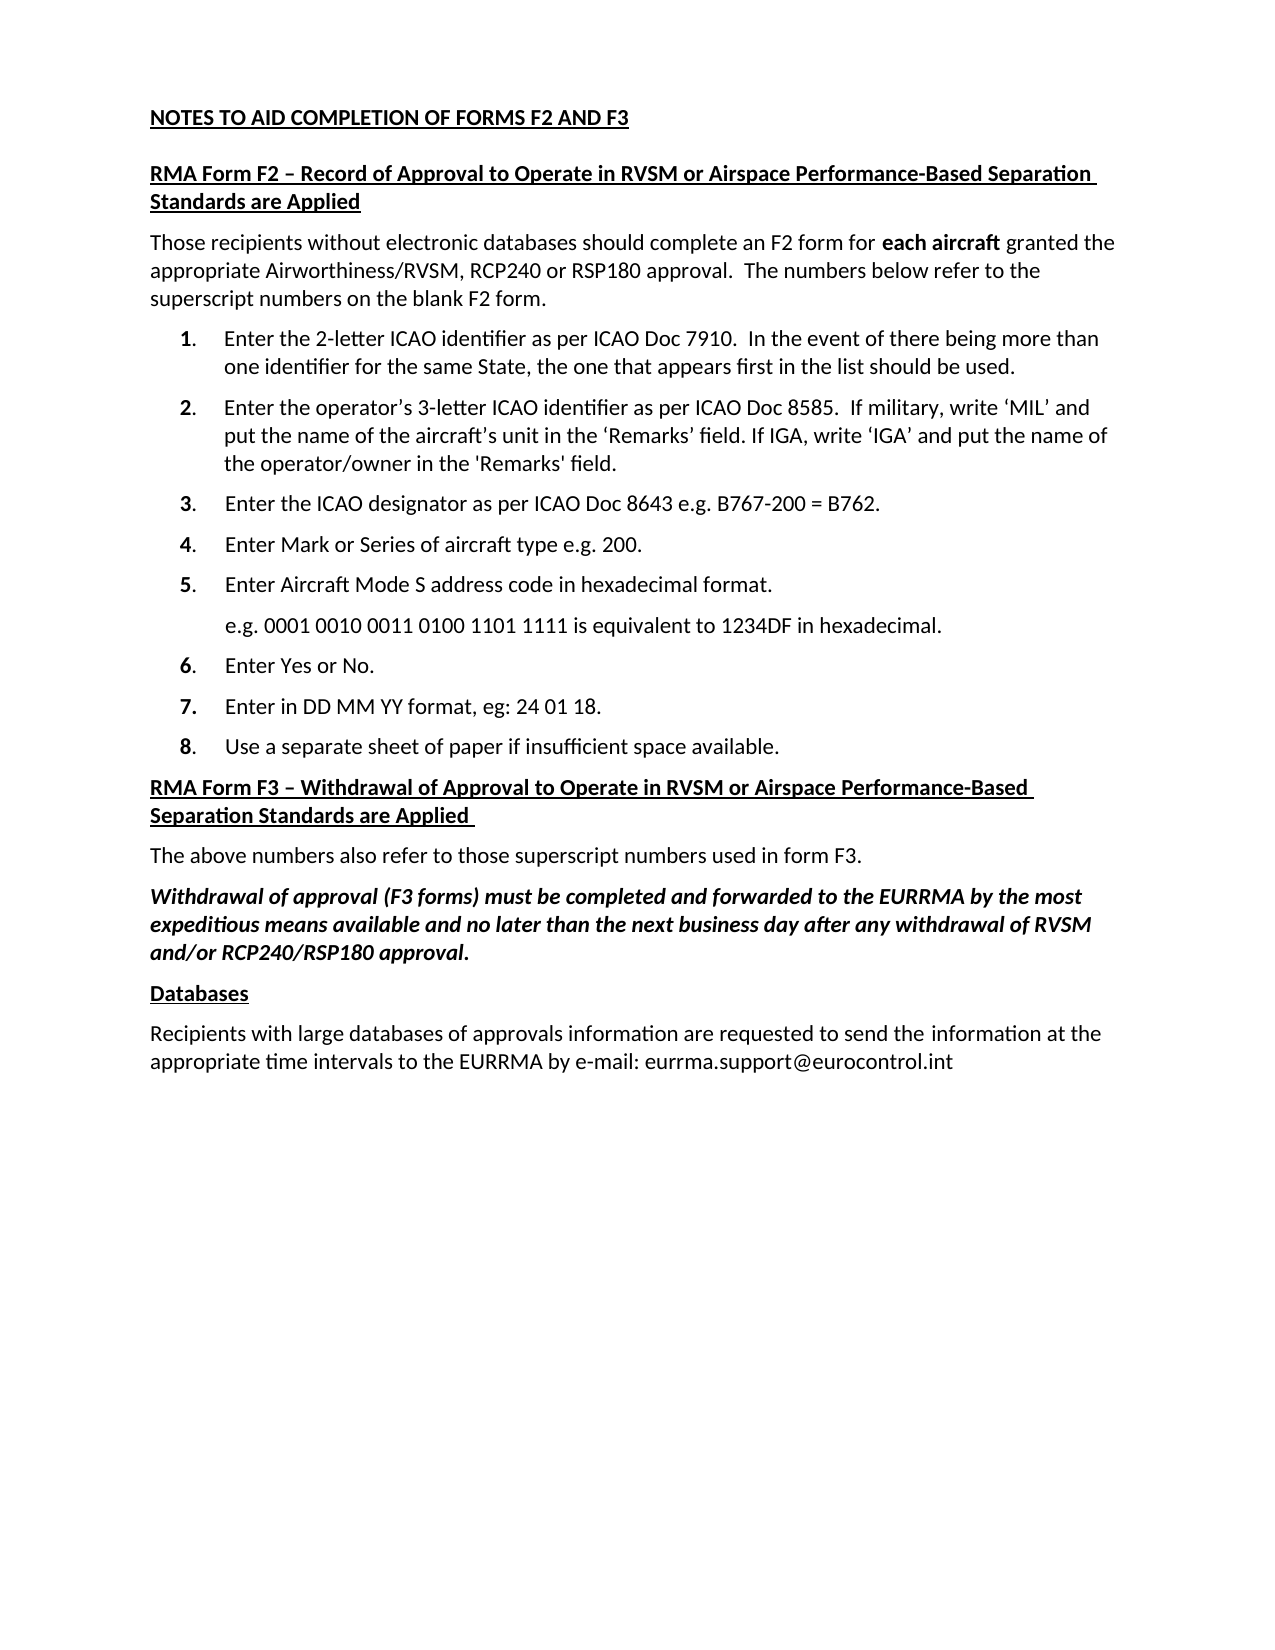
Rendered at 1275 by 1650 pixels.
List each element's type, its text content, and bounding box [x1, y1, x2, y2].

text Those recipients without electronic databases should complete an F2 form for each aircraft granted the appropriate Airworthiness/RVSM, RCP240 or RSP180 approval. The numbers below refer to the superscript numbers on the blank F2 form. [150, 228, 1125, 312]
text 5. Enter Aircraft Mode S address code in hexadecimal format. [179, 570, 1125, 598]
text The above numbers also refer to those superscript numbers used in form F3. [150, 842, 1125, 869]
text RMA Form F2 – Record of Approval to Operate in RVSM or Airspace Performance-Based Separation Standards are Applied [150, 159, 1125, 215]
text 3. Enter the ICAO designator as per ICAO Doc 8643 e.g. B767-200 = B762. [179, 489, 1125, 517]
text Withdrawal of approval (F3 forms) must be completed and forwarded to the EURRMA by the most expeditious means available and no later than the next business day after any withdrawal of RVSM and/or RCP240/RSP180 approval. [150, 882, 1125, 966]
text RMA Form F3 – Withdrawal of Approval to Operate in RVSM or Airspace Performance-Based Separation Standards are Applied [150, 773, 1125, 829]
text 2. Enter the operator’s 3-letter ICAO identifier as per ICAO Doc 8585. If military, write ‘MIL’ and put the name of the aircraft’s unit in the ‘Remarks’ field. If IGA, write ‘IGA’ and put the name of the operator/owner in the 'Remarks' field. [179, 393, 1125, 477]
text 1. Enter the 2-letter ICAO identifier as per ICAO Doc 7910. In the event of there being more than one identifier for the same State, the one that appears first in the list should be used. [179, 324, 1125, 380]
text Databases [150, 979, 1125, 1007]
text Recipients with large databases of approvals information are requested to send the information at the appropriate time intervals to the EURRMA by e-mail: eurrma.support@eurocontrol.int [150, 1019, 1125, 1075]
text 8. Use a separate sheet of paper if insufficient space available. [179, 732, 1125, 761]
text 7. Enter in DD MM YY format, eg: 24 01 18. [179, 692, 1125, 720]
text e.g. 0001 0010 0011 0100 1101 1111 is equivalent to 1234DF in hexadecimal. [179, 611, 1125, 639]
text NOTES TO AID COMPLETION OF FORMS F2 AND F3 [150, 103, 1125, 131]
text 4. Enter Mark or Series of aircraft type e.g. 200. [179, 530, 1125, 558]
text 6. Enter Yes or No. [179, 651, 1125, 679]
